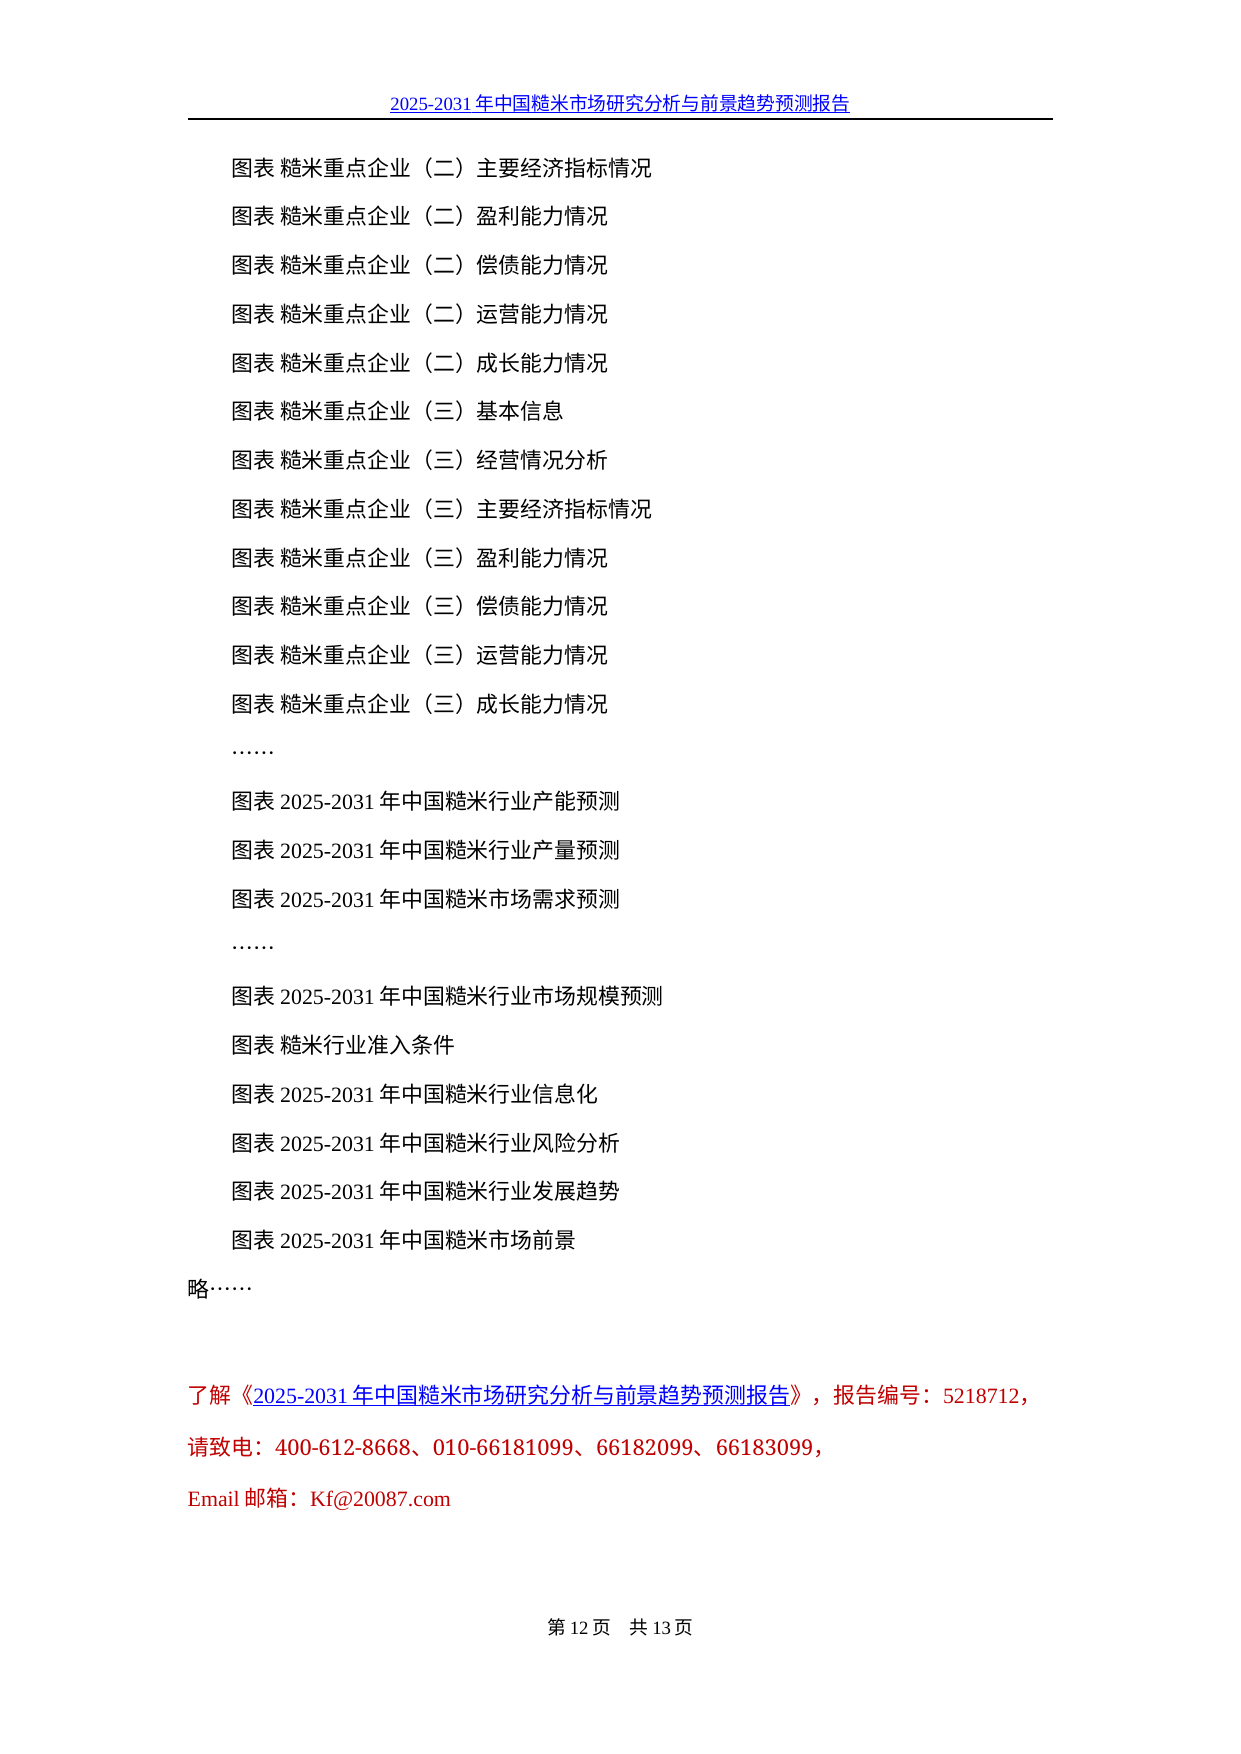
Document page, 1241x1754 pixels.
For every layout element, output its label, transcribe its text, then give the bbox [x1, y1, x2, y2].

text Email邮箱：Kf@20087.com [187, 1481, 1053, 1513]
text 了解《2025-2031年中国糙米市场研究分析与前景趋势预测报告》，报告编号：5218712， [187, 1378, 1053, 1410]
text 请致电：400-612-8668、010-66181099、66182099、66183099， [187, 1429, 1053, 1462]
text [187, 150, 1053, 1304]
